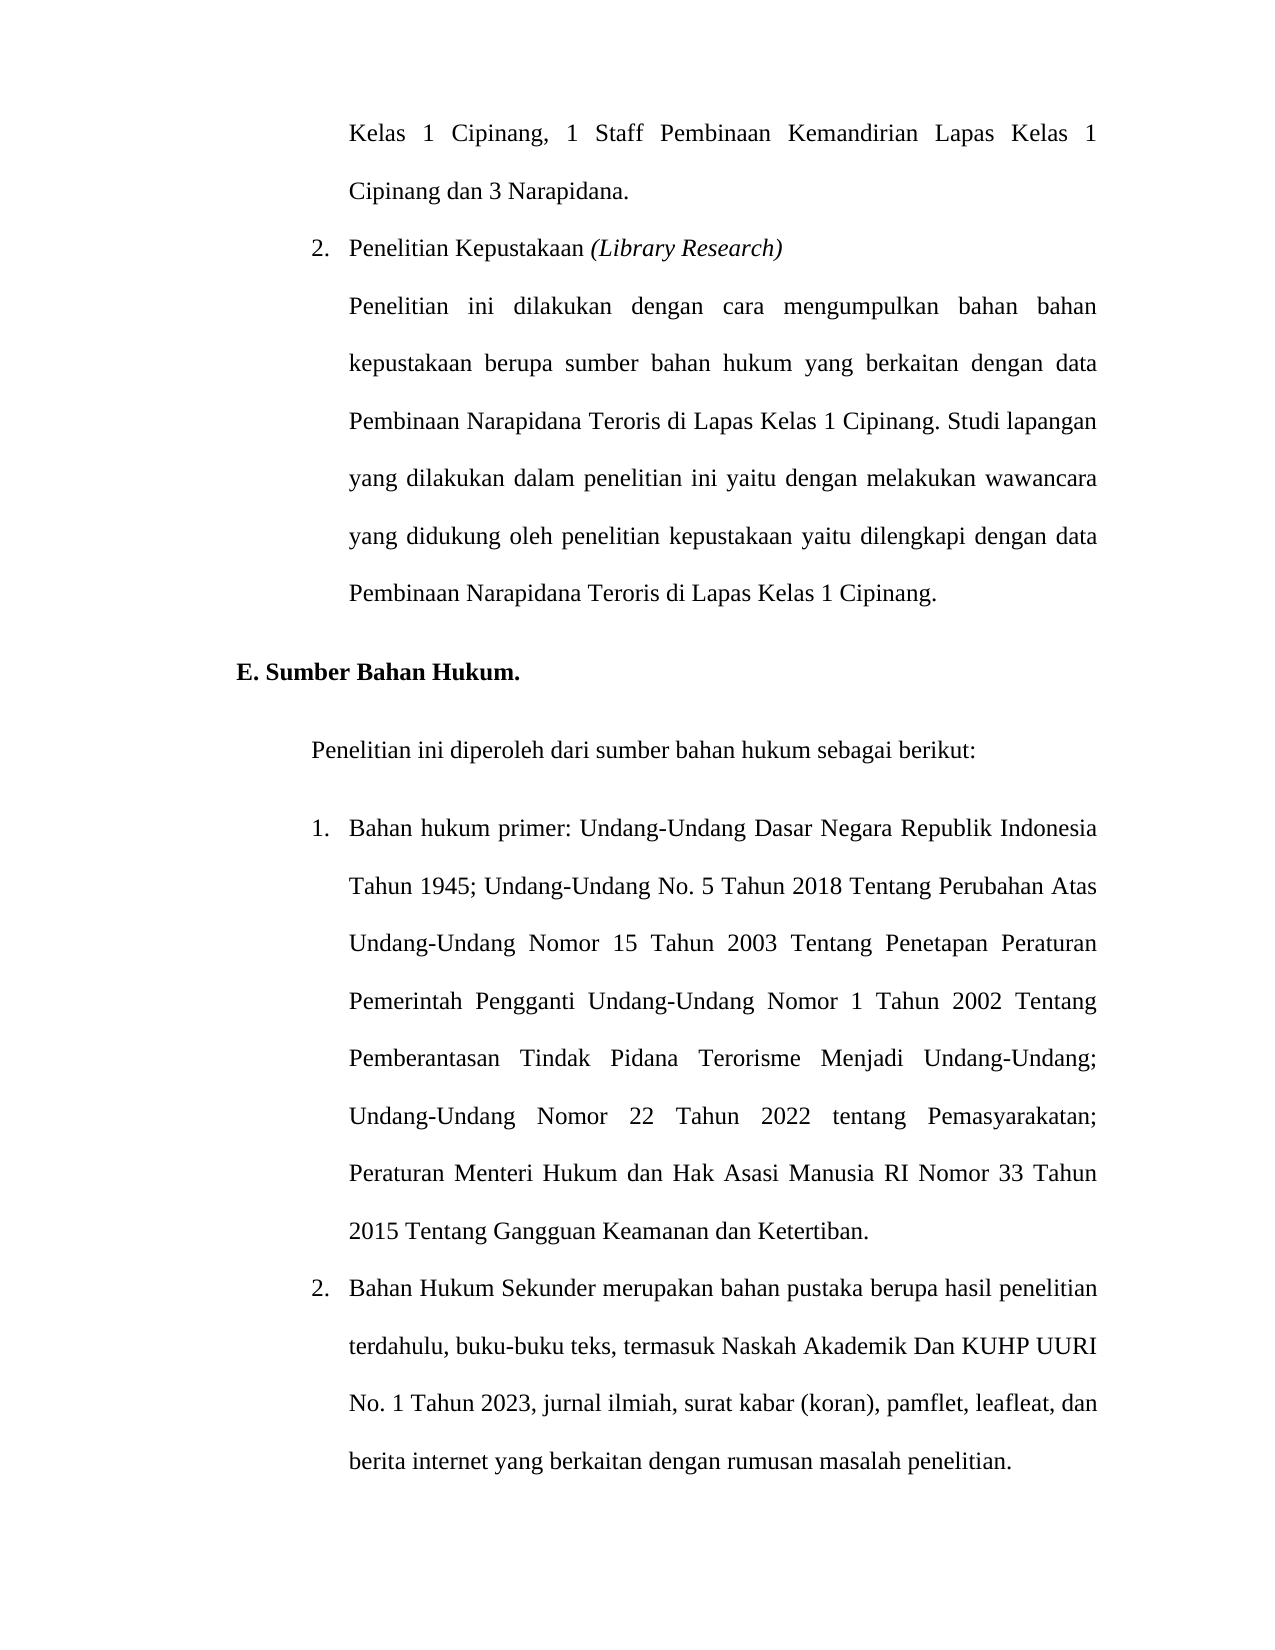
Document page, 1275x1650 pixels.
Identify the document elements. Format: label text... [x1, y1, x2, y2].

text Penelitian ini diperoleh dari sumber bahan hukum sebagai berikut: [236, 735, 1098, 764]
list Penelitian ini dilakukan dengan cara mengumpulkan bahan bahan kepustakaan berupa sumber bahan hukum yang berkaitan dengan data Pembinaan Narapidana Teroris di Lapas Kelas 1 Cipinang. Studi lapangan yang dilakukan dalam penelitian ini yaitu dengan melakukan wawancara yang didukung oleh penelitian kepustakaan yaitu dilengkapi dengan data Pembinaan Narapidana Teroris di Lapas Kelas 1 Cipinang. [349, 291, 1098, 607]
list Penelitian Kepustakaan (Library Research) [311, 233, 1098, 262]
list Bahan hukum primer: Undang-Undang Dasar Negara Republik Indonesia Tahun 1945; Undang-Undang No. 5 Tahun 2018 Tentang Perubahan Atas Undang-Undang Nomor 15 Tahun 2003 Tentang Penetapan Peraturan Pemerintah Pengganti Undang-Undang Nomor 1 Tahun 2002 Tentang Pemberantasan Tindak Pidana Terorisme Menjadi Undang-Undang; Undang-Undang Nomor 22 Tahun 2022 tentang Pemasyarakatan; Peraturan Menteri Hukum dan Hak Asasi Manusia RI Nomor 33 Tahun 2015 Tentang Gangguan Keamanan dan Ketertiban. [311, 813, 1098, 1244]
text E. Sumber Bahan Hukum. [236, 657, 1098, 685]
list Bahan Hukum Sekunder merupakan bahan pustaka berupa hasil penelitian terdahulu, buku-buku teks, termasuk Naskah Akademik Dan KUHP UURI No. 1 Tahun 2023, jurnal ilmiah, surat kabar (koran), pamflet, leafleat, dan berita internet yang berkaitan dengan rumusan masalah penelitian. [311, 1273, 1098, 1474]
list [349, 118, 1098, 204]
